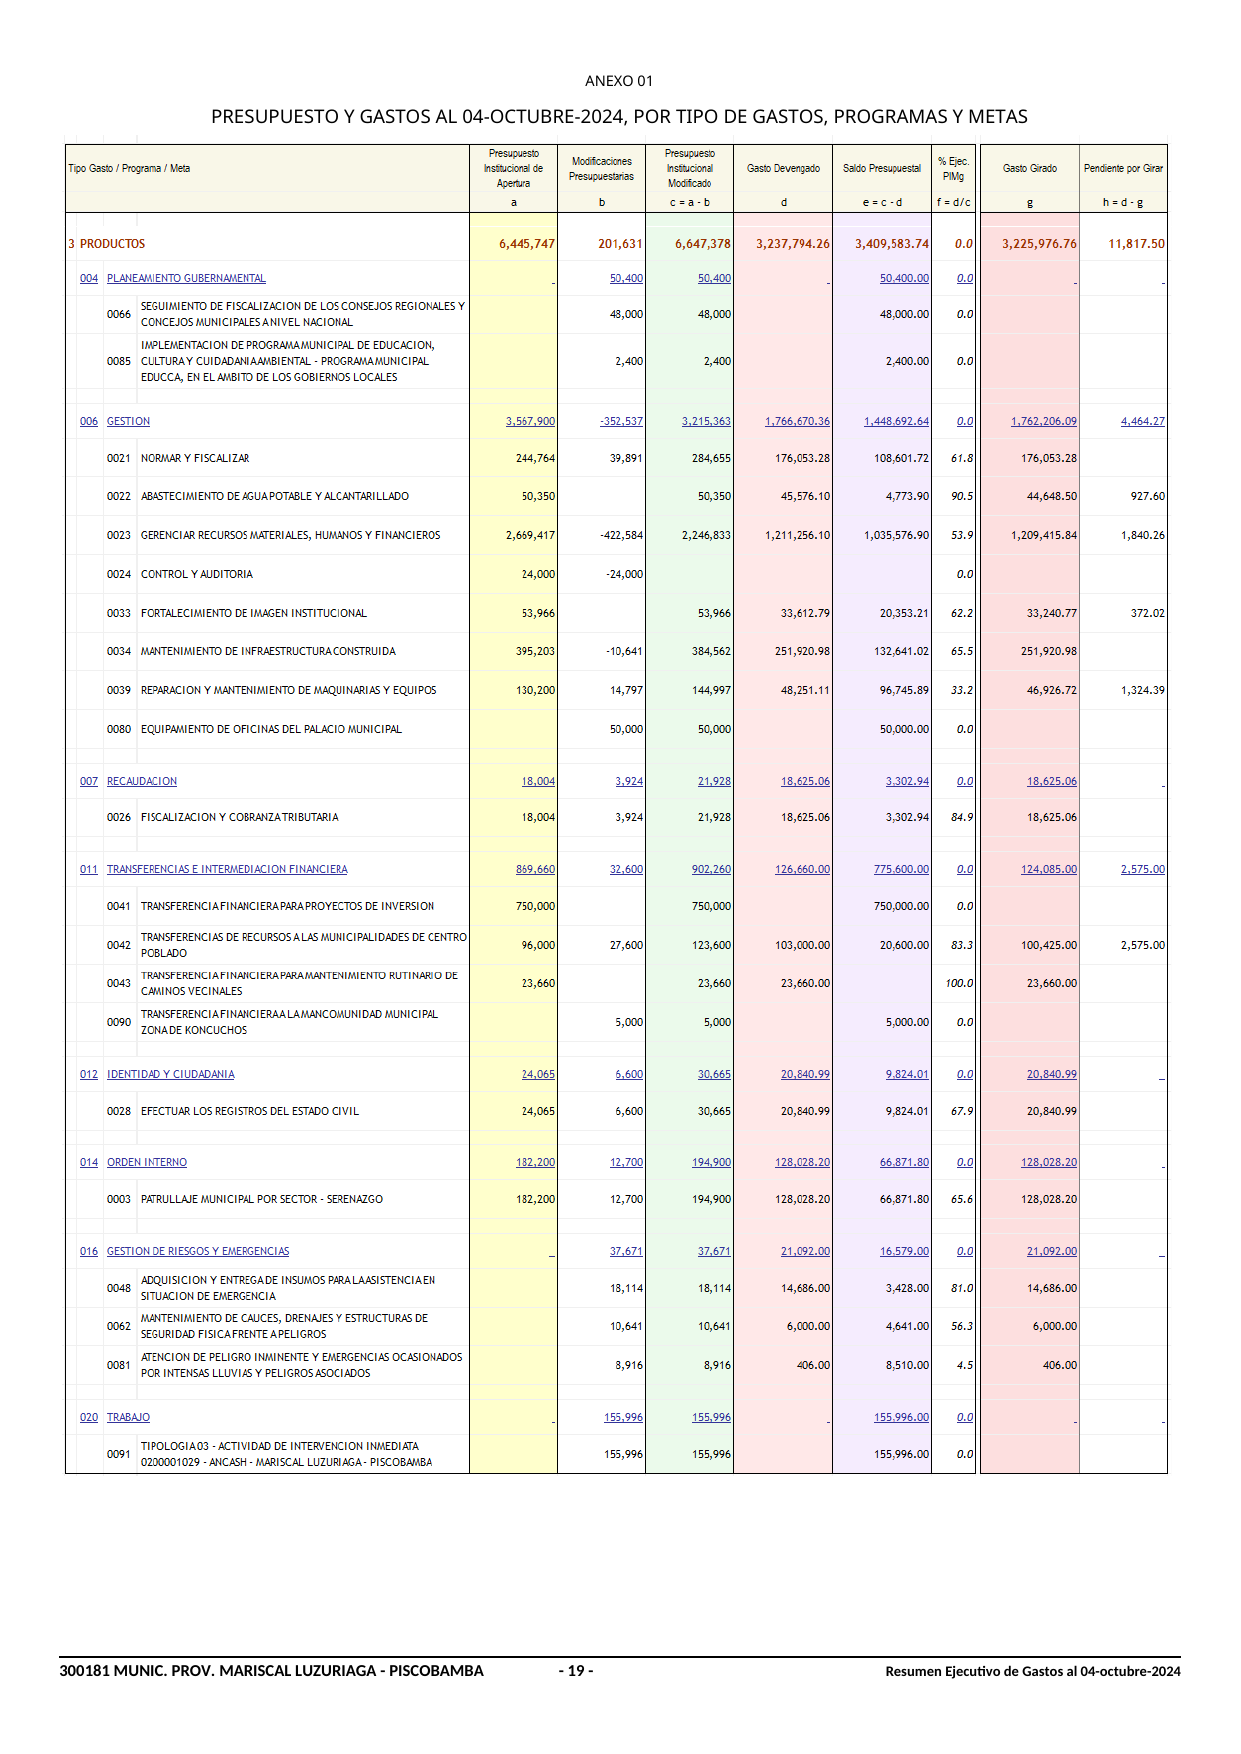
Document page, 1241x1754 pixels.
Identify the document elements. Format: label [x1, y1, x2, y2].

table_header [59, 71, 1180, 1488]
picture [62, 135, 1172, 1476]
